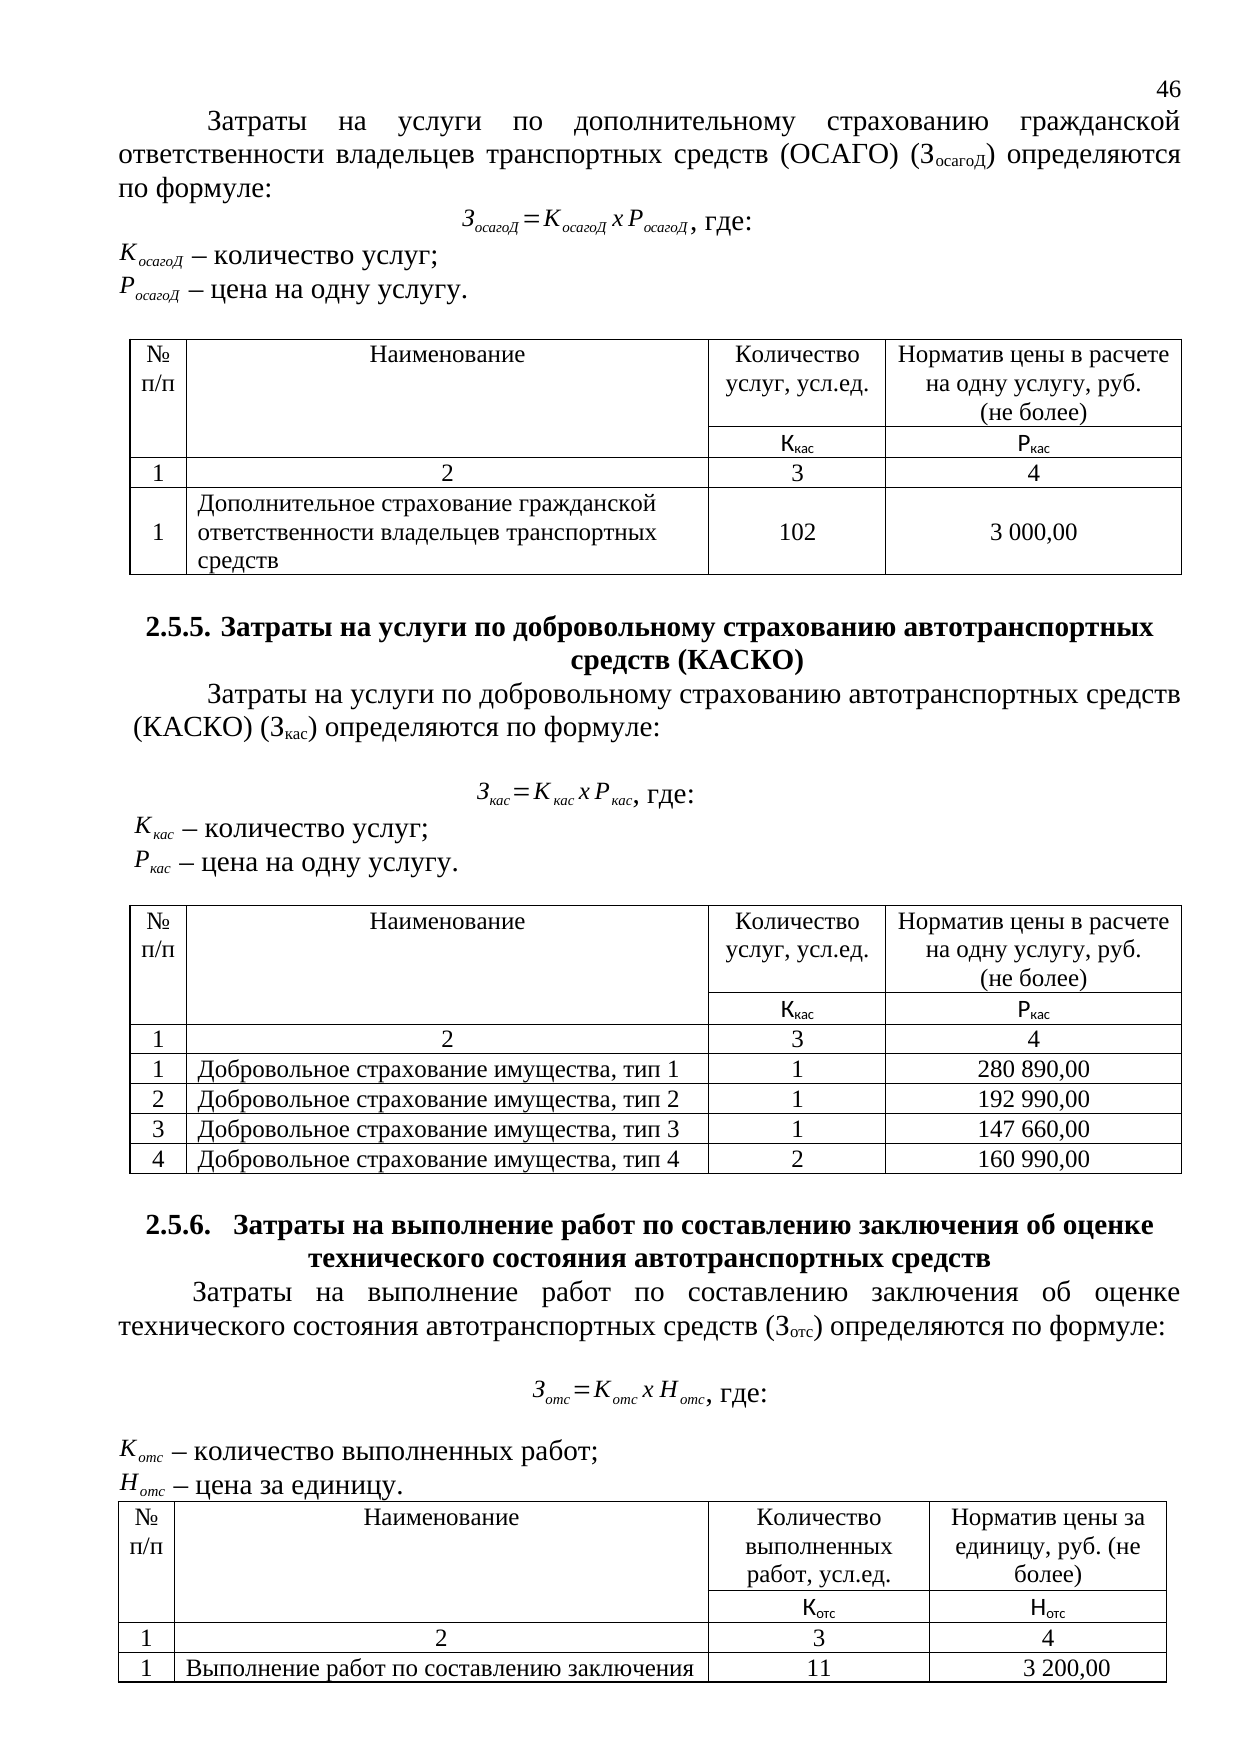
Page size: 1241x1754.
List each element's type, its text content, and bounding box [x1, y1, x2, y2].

list Затраты на услуги по добровольному страхованию автотранспортных средств (КАСКО) [118, 609, 1181, 676]
text – количество услуг; [133, 810, 1181, 844]
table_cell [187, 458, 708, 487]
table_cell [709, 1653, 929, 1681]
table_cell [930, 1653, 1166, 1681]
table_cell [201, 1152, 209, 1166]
text – цена за единицу. [118, 1467, 1181, 1501]
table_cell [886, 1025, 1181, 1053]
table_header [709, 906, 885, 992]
list Затраты на услуги по дополнительному страхованию гражданской ответственности владельцев транспортных средств (ОСАГО) (ЗосагоД) определяются по формуле: [118, 103, 1181, 203]
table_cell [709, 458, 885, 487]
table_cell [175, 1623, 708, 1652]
list – цена на одну услугу. [118, 271, 1181, 305]
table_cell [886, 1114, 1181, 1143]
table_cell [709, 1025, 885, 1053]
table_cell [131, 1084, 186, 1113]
text – количество выполненных работ; [118, 1433, 1181, 1467]
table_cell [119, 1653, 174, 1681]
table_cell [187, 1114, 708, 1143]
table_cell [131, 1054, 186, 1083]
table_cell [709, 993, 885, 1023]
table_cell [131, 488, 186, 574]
list , где: [118, 203, 1181, 237]
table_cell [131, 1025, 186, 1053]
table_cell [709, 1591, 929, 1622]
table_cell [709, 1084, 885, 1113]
text – цена на одну услугу. [133, 844, 1181, 878]
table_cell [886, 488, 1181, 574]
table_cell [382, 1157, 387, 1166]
text 2.5.6. Затраты на выполнение работ по составлению заключения об оценке технического состояния автотранспортных средств [118, 1207, 1181, 1274]
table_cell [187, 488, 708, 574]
text Затраты на услуги по добровольному страхованию автотранспортных средств (КАСКО) (Зкас) определяются по формуле: [133, 676, 1181, 743]
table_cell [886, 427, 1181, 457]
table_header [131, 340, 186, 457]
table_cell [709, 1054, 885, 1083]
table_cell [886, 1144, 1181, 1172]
text Затраты на выполнение работ по составлению заключения об оценке технического состояния автотранспортных средств (Зотс) определяются по формуле: [118, 1274, 1181, 1341]
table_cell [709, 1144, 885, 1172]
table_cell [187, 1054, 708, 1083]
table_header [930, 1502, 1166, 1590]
text , где: [118, 1375, 1181, 1409]
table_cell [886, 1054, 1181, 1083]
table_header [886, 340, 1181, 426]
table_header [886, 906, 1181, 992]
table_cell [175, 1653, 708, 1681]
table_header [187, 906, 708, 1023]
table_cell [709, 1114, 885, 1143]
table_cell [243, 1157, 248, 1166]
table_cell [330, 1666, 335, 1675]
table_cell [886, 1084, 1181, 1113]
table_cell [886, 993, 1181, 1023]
list – количество услуг; [118, 237, 1181, 271]
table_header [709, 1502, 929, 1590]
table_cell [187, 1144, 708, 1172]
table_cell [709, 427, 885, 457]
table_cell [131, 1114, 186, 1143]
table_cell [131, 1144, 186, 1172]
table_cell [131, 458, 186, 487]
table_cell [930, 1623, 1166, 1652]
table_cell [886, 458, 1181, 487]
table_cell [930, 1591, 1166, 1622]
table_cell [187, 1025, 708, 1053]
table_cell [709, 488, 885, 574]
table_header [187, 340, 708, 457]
text , где: [133, 777, 1181, 810]
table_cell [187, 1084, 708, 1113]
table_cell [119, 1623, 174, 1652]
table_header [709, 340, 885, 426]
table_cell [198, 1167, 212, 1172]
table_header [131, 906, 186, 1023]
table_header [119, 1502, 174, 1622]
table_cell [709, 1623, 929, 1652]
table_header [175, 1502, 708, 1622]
